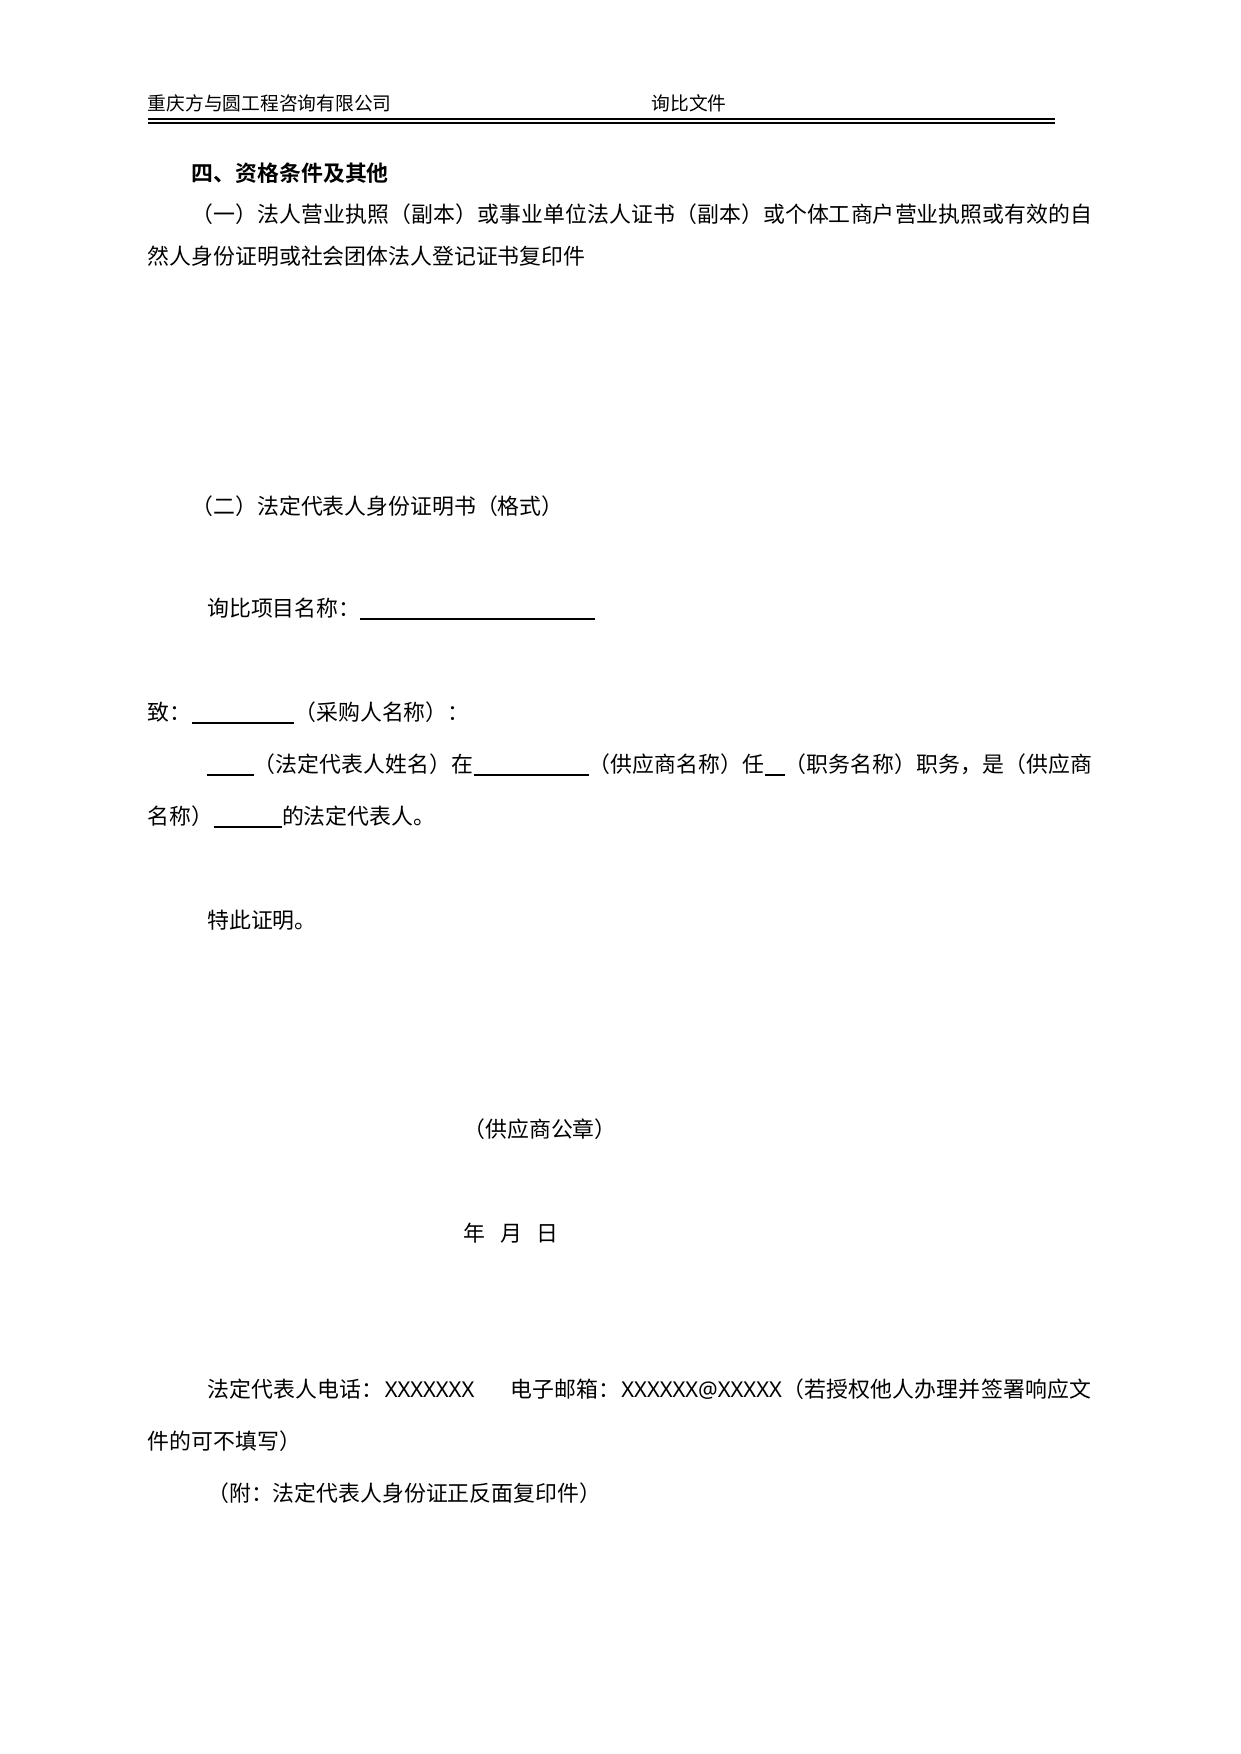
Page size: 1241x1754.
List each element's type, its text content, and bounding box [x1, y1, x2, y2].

text 特此证明。 [148, 887, 1092, 939]
text （法定代表人姓名）在 （供应商名称）任 （职务名称）职务，是（供应商名称） 的法定代表人。 [148, 731, 1092, 835]
text 年 月 日 [148, 1200, 1092, 1252]
text （二）法定代表人身份证明书（格式） [148, 481, 1092, 523]
text 法定代表人电话：XXXXXXX 电子邮箱：XXXXXX@XXXXX（若授权他人办理并签署响应文件的可不填写） [148, 1356, 1092, 1460]
text 询比项目名称： [148, 575, 1092, 627]
subtitle 四、资格条件及其他 [148, 148, 1092, 189]
text （一）法人营业执照（副本）或事业单位法人证书（副本）或个体工商户营业执照或有效的自然人身份证明或社会团体法人登记证书复印件 [148, 189, 1092, 273]
text （附：法定代表人身份证正反面复印件） [148, 1460, 1092, 1512]
text （供应商公章） [148, 1096, 1092, 1148]
text 致： （采购人名称）： [148, 679, 1092, 731]
